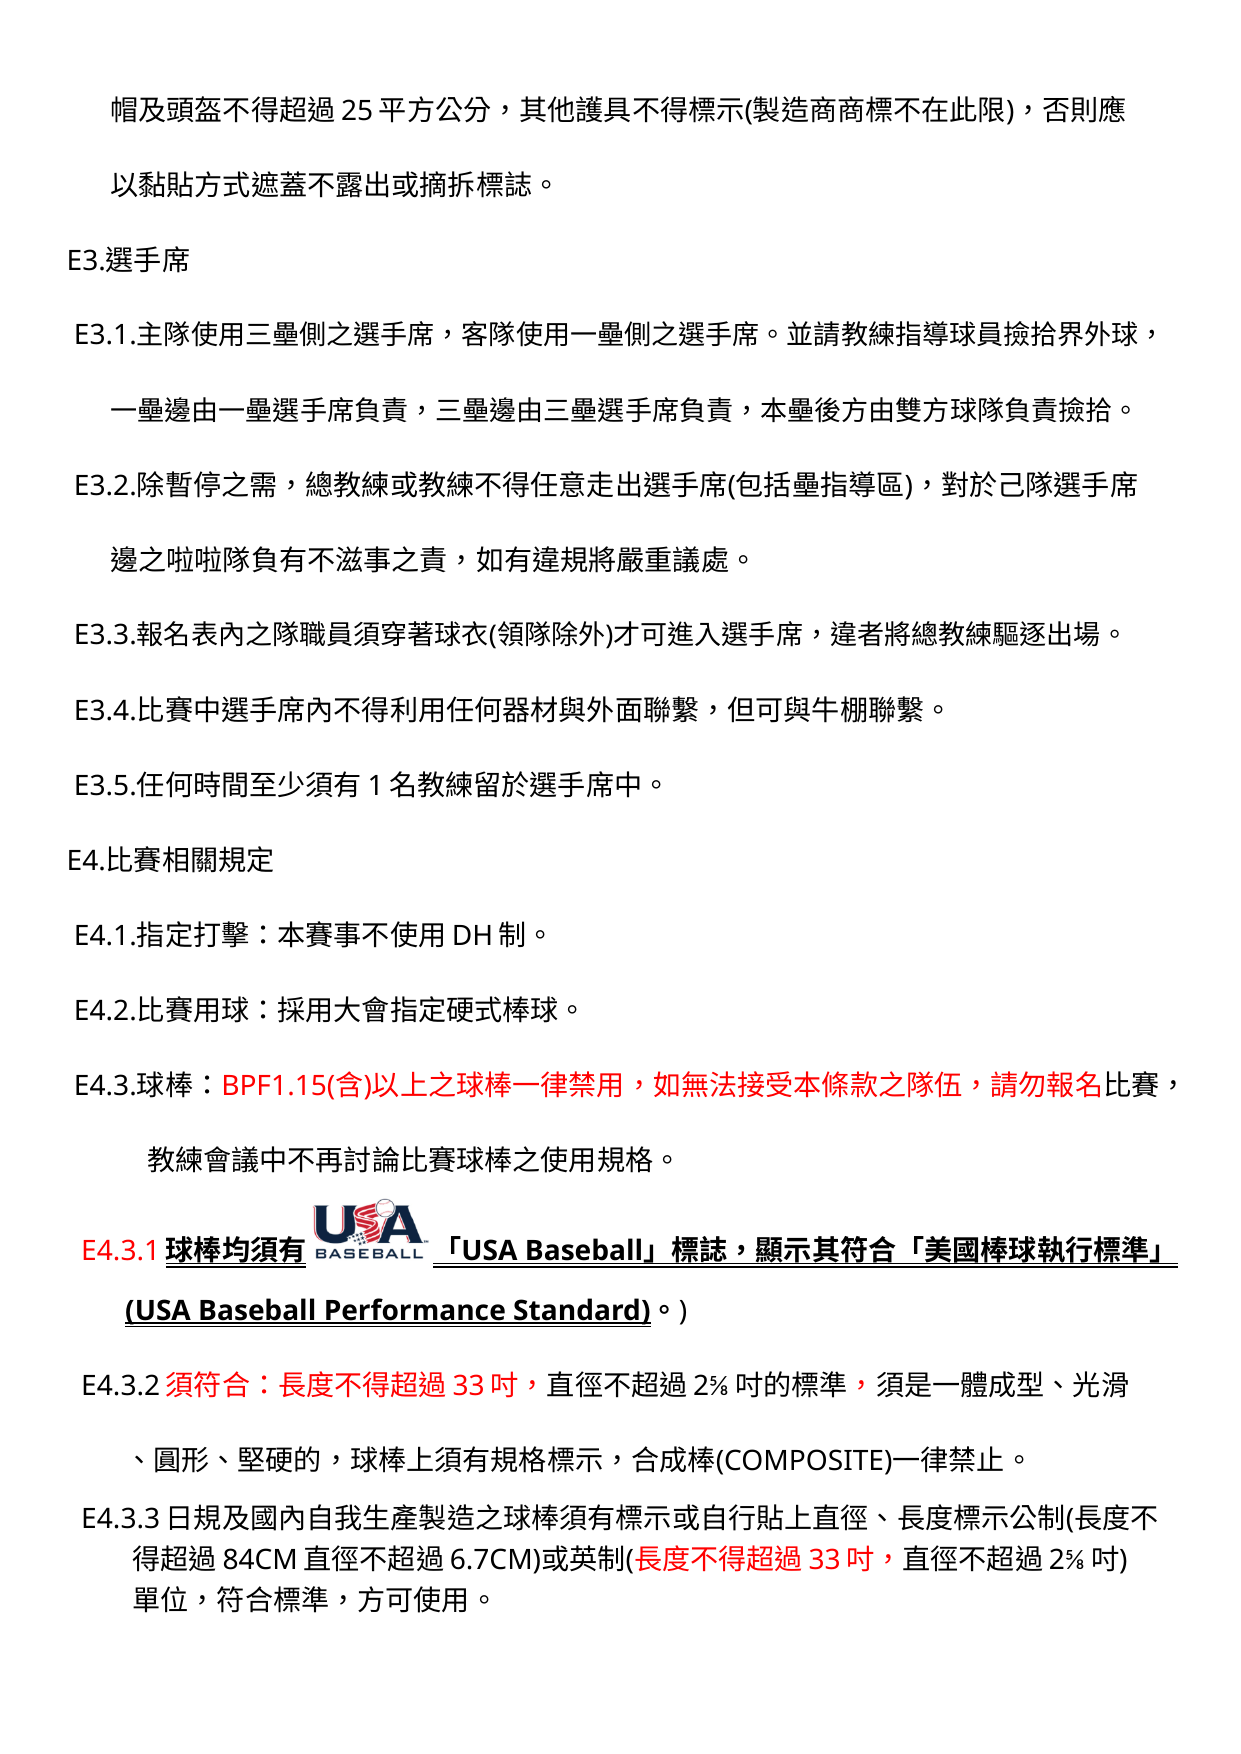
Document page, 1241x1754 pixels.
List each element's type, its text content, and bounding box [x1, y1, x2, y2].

text E3.選手席 [59, 221, 1181, 296]
text E4.3.3日規及國內自我生產製造之球棒須有標示或自行貼上直徑、長度標示公制(長度不 [59, 1496, 1066, 1537]
text E3.1.主隊使用三壘側之選手席，客隊使用一壘側之選手席。並請教練指導球員撿拾界外球， [59, 296, 1181, 371]
text 帽及頭盔不得超過25平方公分，其他護具不得標示(製造商商標不在此限)，否則應 [59, 71, 1181, 146]
text 教練會議中不再討論比賽球棒之使用規格。 [59, 1121, 1181, 1196]
text E4.比賽相關規定 [59, 821, 1181, 896]
text (USA Baseball Performance Standard)。) [59, 1271, 1181, 1346]
text 得超過84CM直徑不超過6.7CM)或英制(長度不得超過33吋，直徑不超過2⅝ 吋) [625, 1537, 1181, 1577]
text 一壘邊由一壘選手席負責，三壘邊由三壘選手席負責，本壘後方由雙方球隊負責撿拾。 [59, 371, 1181, 446]
text E4.1.指定打擊：本賽事不使用DH制。 [59, 896, 1181, 971]
text E4.2.比賽用球：採用大會指定硬式棒球。 [59, 971, 1181, 1046]
picture [306, 1195, 434, 1261]
text 邊之啦啦隊負有不滋事之責，如有違規將嚴重議處。 [59, 521, 1181, 596]
text E3.2.除暫停之需，總教練或教練不得任意走出選手席(包括壘指導區)，對於己隊選手席 [59, 446, 1181, 521]
text 單位，符合標準，方可使用。 [59, 1577, 1181, 1618]
text E3.4.比賽中選手席內不得利用任何器材與外面聯繫，但可與牛棚聯繫。 [59, 671, 1181, 746]
text E4.3.1球棒均須有「USA Baseball」標誌，顯示其符合「美國棒球執行標準」 [59, 1196, 1181, 1271]
text E3.5.任何時間至少須有1名教練留於選手席中。 [59, 746, 1181, 821]
text E4.3.球棒：BPF1.15(含)以上之球棒一律禁用，如無法接受本條款之隊伍，請勿報名比賽， [59, 1046, 1181, 1121]
text 、圓形、堅硬的，球棒上須有規格標示，合成棒(COMPOSITE)一律禁止。 [59, 1421, 1181, 1496]
text E3.3.報名表內之隊職員須穿著球衣(領隊除外)才可進入選手席，違者將總教練驅逐出場。 [59, 596, 1181, 671]
text E4.3.2須符合：長度不得超過33吋，直徑不超過2⅝ 吋的標準，須是一體成型、光滑 [59, 1346, 1181, 1421]
text 以黏貼方式遮蓋不露出或摘拆標誌。 [59, 146, 1181, 221]
